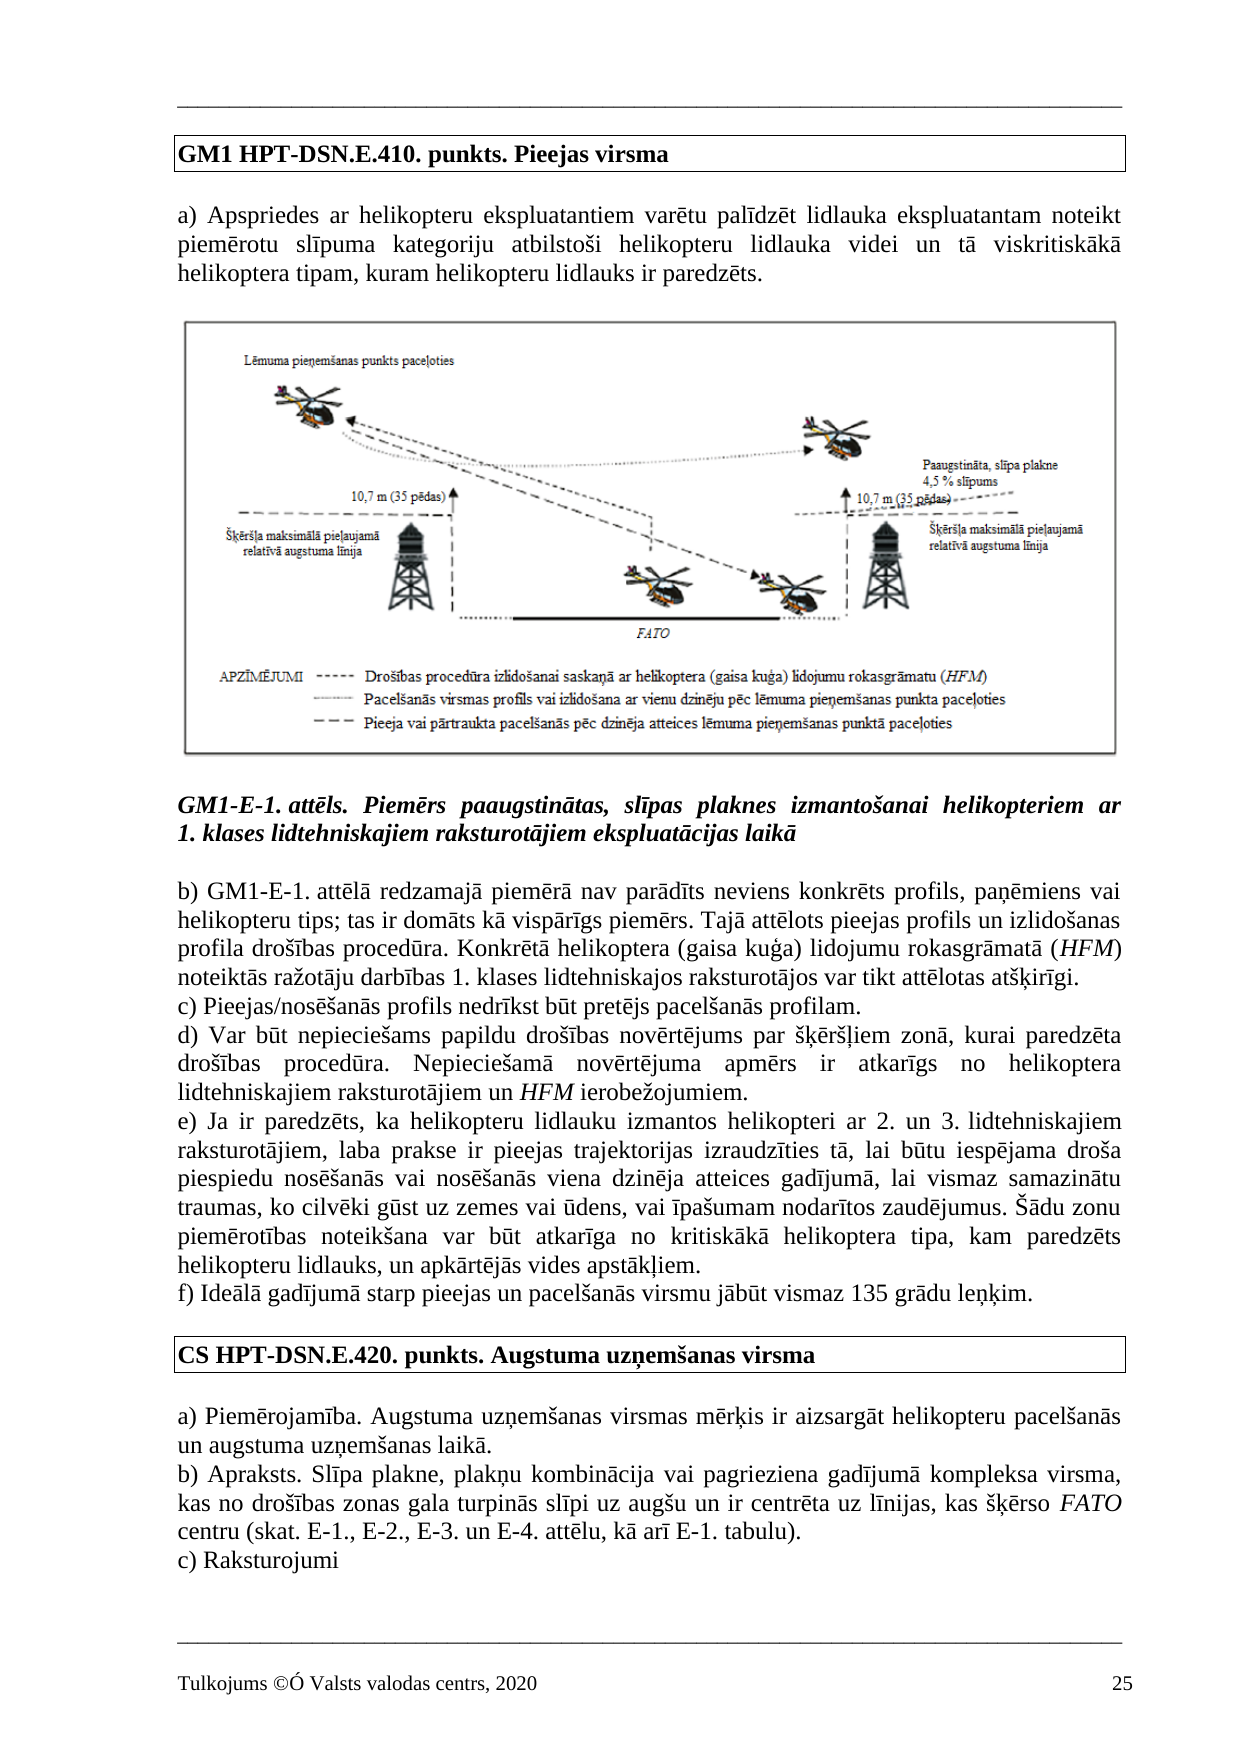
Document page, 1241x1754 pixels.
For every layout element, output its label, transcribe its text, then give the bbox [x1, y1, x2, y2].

text a) Apspriedes ar helikopteru ekspluatantiem varētu palīdzēt lidlauka ekspluatantam noteikt piemērotu slīpuma kategoriju atbilstoši helikopteru lidlauka videi un tā viskritiskākā helikoptera tipam, kuram helikopteru lidlauks ir paredzēts. [177, 201, 1122, 287]
text b) GM1-E-1. attēlā redzamajā piemērā nav parādīts neviens konkrēts profils, paņēmiens vai helikopteru tips; tas ir domāts kā vispārīgs piemērs. Tajā attēlots pieejas profils un izlidošanas profila drošības procedūra. Konkrētā helikoptera (gaisa kuģa) lidojumu rokasgrāmatā (HFM) noteiktās ražotāju darbības 1. klases lidtehniskajos raksturotājos var tikt attēlotas atšķirīgi. [177, 876, 1122, 991]
text a) Piemērojamība. Augstuma uzņemšanas virsmas mērķis ir aizsargāt helikopteru pacelšanās un augstuma uzņemšanas laikā. [177, 1401, 1122, 1459]
text e) Ja ir paredzēts, ka helikopteru lidlauku izmantos helikopteri ar 2. un 3. lidtehniskajiem raksturotājiem, laba prakse ir pieejas trajektorijas izraudzīties tā, lai būtu iespējama droša piespiedu nosēšanās vai nosēšanās viena dzinēja atteices gadījumā, lai vismaz samazinātu traumas, ko cilvēki gūst uz zemes vai ūdens, vai īpašumam nodarītos zaudējumus. Šādu zonu piemērotības noteikšana var būt atkarīga no kritiskākā helikoptera tipa, kam paredzēts helikopteru lidlauks, un apkārtējās vides apstākļiem. [177, 1106, 1122, 1278]
text c) Raksturojumi [177, 1545, 1122, 1574]
picture [177, 315, 1123, 761]
text f) Ideālā gadījumā starp pieejas un pacelšanās virsmu jābūt vismaz 135 grādu leņķim. [177, 1278, 1122, 1307]
text b) Apraksts. Slīpa plakne, plakņu kombinācija vai pagrieziena gadījumā kompleksa virsma, kas no drošības zonas gala turpinās slīpi uz augšu un ir centrēta uz līnijas, kas šķērso FATO centru (skat. E-1., E-2., E-3. un E-4. attēlu, kā arī E-1. tabulu). [177, 1459, 1122, 1545]
text c) Pieejas/nosēšanās profils nedrīkst būt pretējs pacelšanās profilam. [177, 991, 1122, 1020]
text d) Var būt nepieciešams papildu drošības novērtējums par šķēršļiem zonā, kurai paredzēta drošības procedūra. Nepieciešamā novērtējuma apmērs ir atkarīgs no helikoptera lidtehniskajiem raksturotājiem un HFM ierobežojumiem. [177, 1020, 1122, 1106]
table_header CS HPT-DSN.E.420. punkts. Augstuma uzņemšanas virsma [175, 1337, 1125, 1372]
table_header GM1 HPT-DSN.E.410. punkts. Pieejas virsma [175, 136, 1125, 171]
text GM1-E-1. attēls. Piemērs paaugstinātas, slīpas plaknes izmantošanai helikopteriem ar 1. klases lidtehniskajiem raksturotājiem ekspluatācijas laikā [177, 790, 1122, 847]
